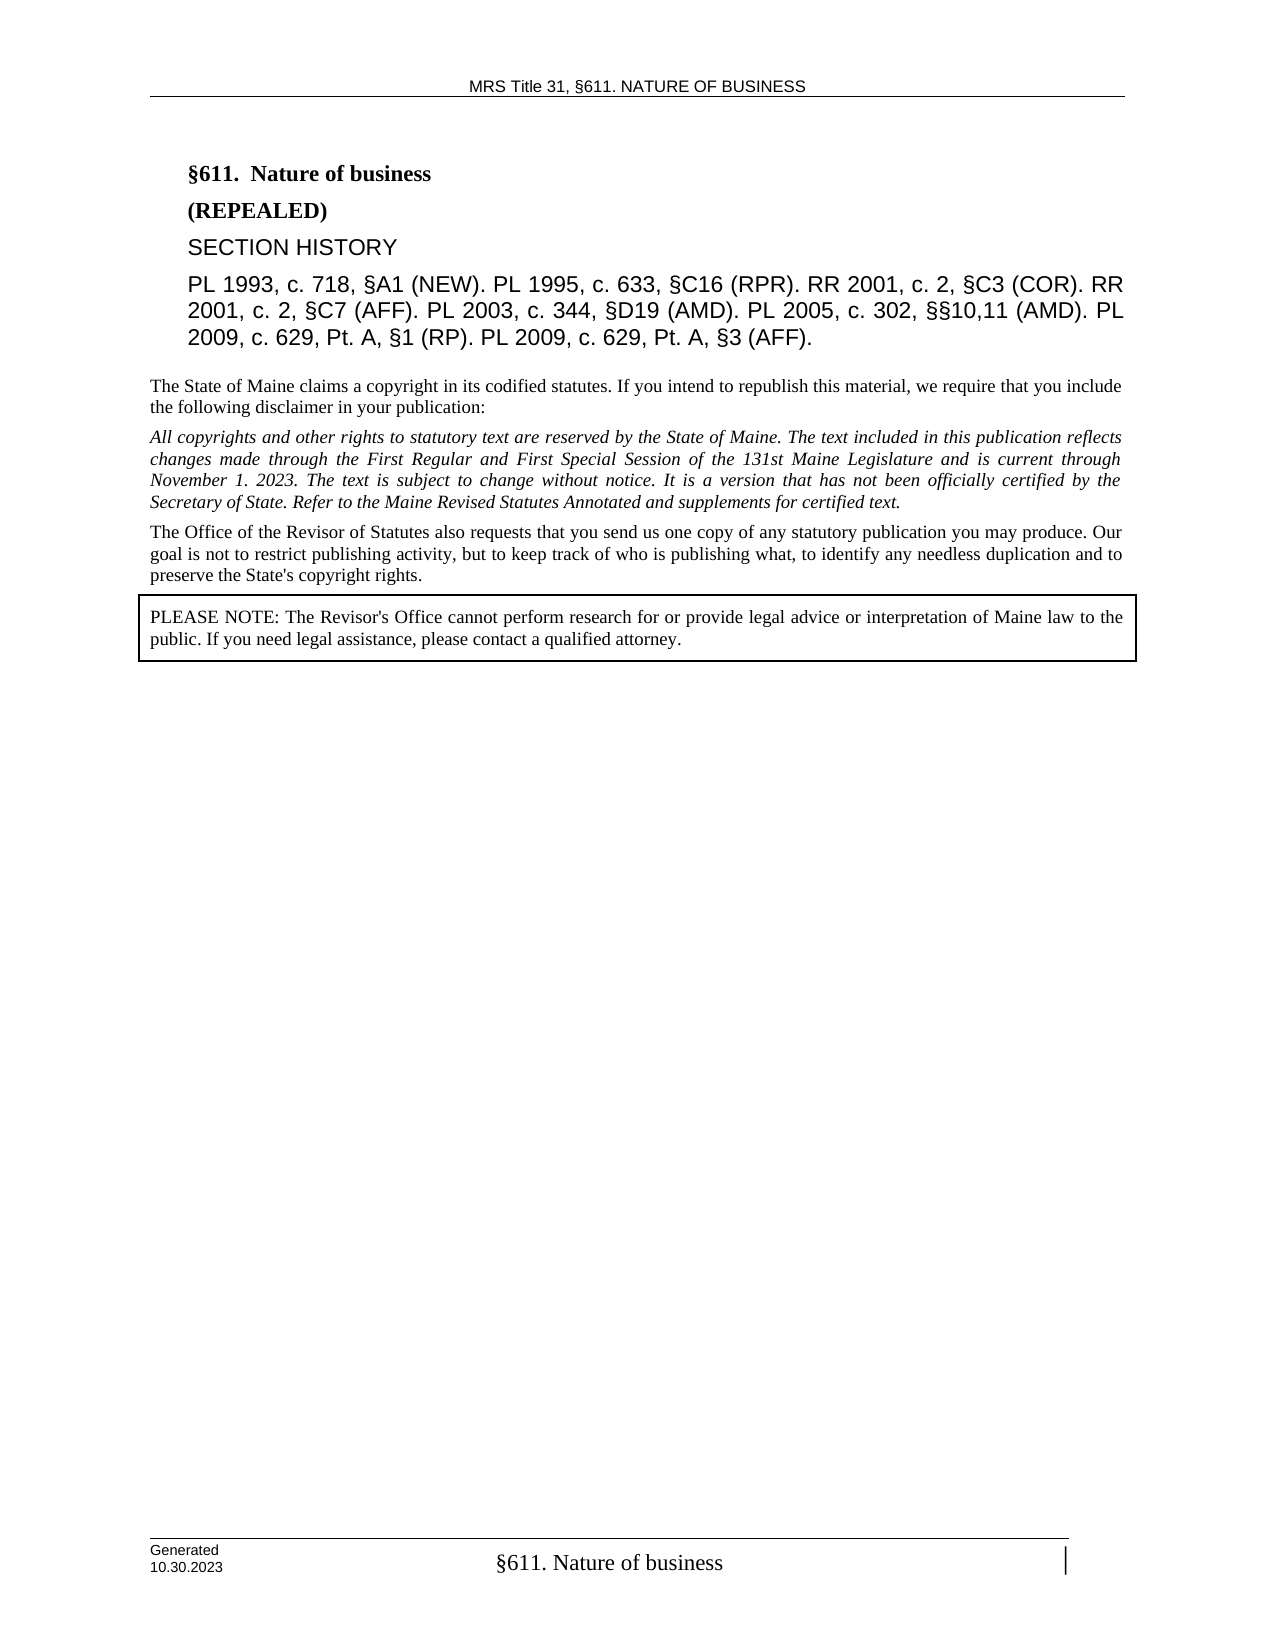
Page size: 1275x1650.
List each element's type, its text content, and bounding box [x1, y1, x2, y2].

text The State of Maine claims a copyright in its codified statutes. If you intend to republish this material, we require that you include the following disclaimer in your publication: [150, 375, 1125, 418]
text The Office of the Revisor of Statutes also requests that you send us one copy of any statutory publication you may produce. Our goal is not to restrict publishing activity, but to keep track of who is publishing what, to identify any needless duplication and to preserve the State's copyright rights. [150, 521, 1125, 586]
text PLEASE NOTE: The Revisor's Office cannot perform research for or provide legal advice or interpretation of Maine law to the public. If you need legal assistance, please contact a qualified attorney. [140, 596, 1135, 660]
text All copyrights and other rights to statutory text are reserved by the State of Maine. The text included in this publication reflects changes made through the First Regular and First Special Session of the 131st Maine Legislature and is current through November 1. 2023 . The text is subject to change without notice. It is a version that has not been officially certified by the Secretary of State. Refer to the Maine Revised Statutes Annotated and supplements for certified text. [150, 426, 1125, 512]
text (REPEALED) [187, 197, 1125, 223]
text PL 1993, c. 718, §A1 (NEW). PL 1995, c. 633, §C16 (RPR). RR 2001, c. 2, §C3 (COR). RR 2001, c. 2, §C7 (AFF). PL 2003, c. 344, §D19 (AMD). PL 2005, c. 302, §§10,11 (AMD). PL 2009, c. 629, Pt. A, §1 (RP). PL 2009, c. 629, Pt. A, §3 (AFF). [187, 271, 1125, 350]
text §611. Nature of business [187, 160, 1125, 187]
text SECTION HISTORY [187, 234, 1125, 260]
